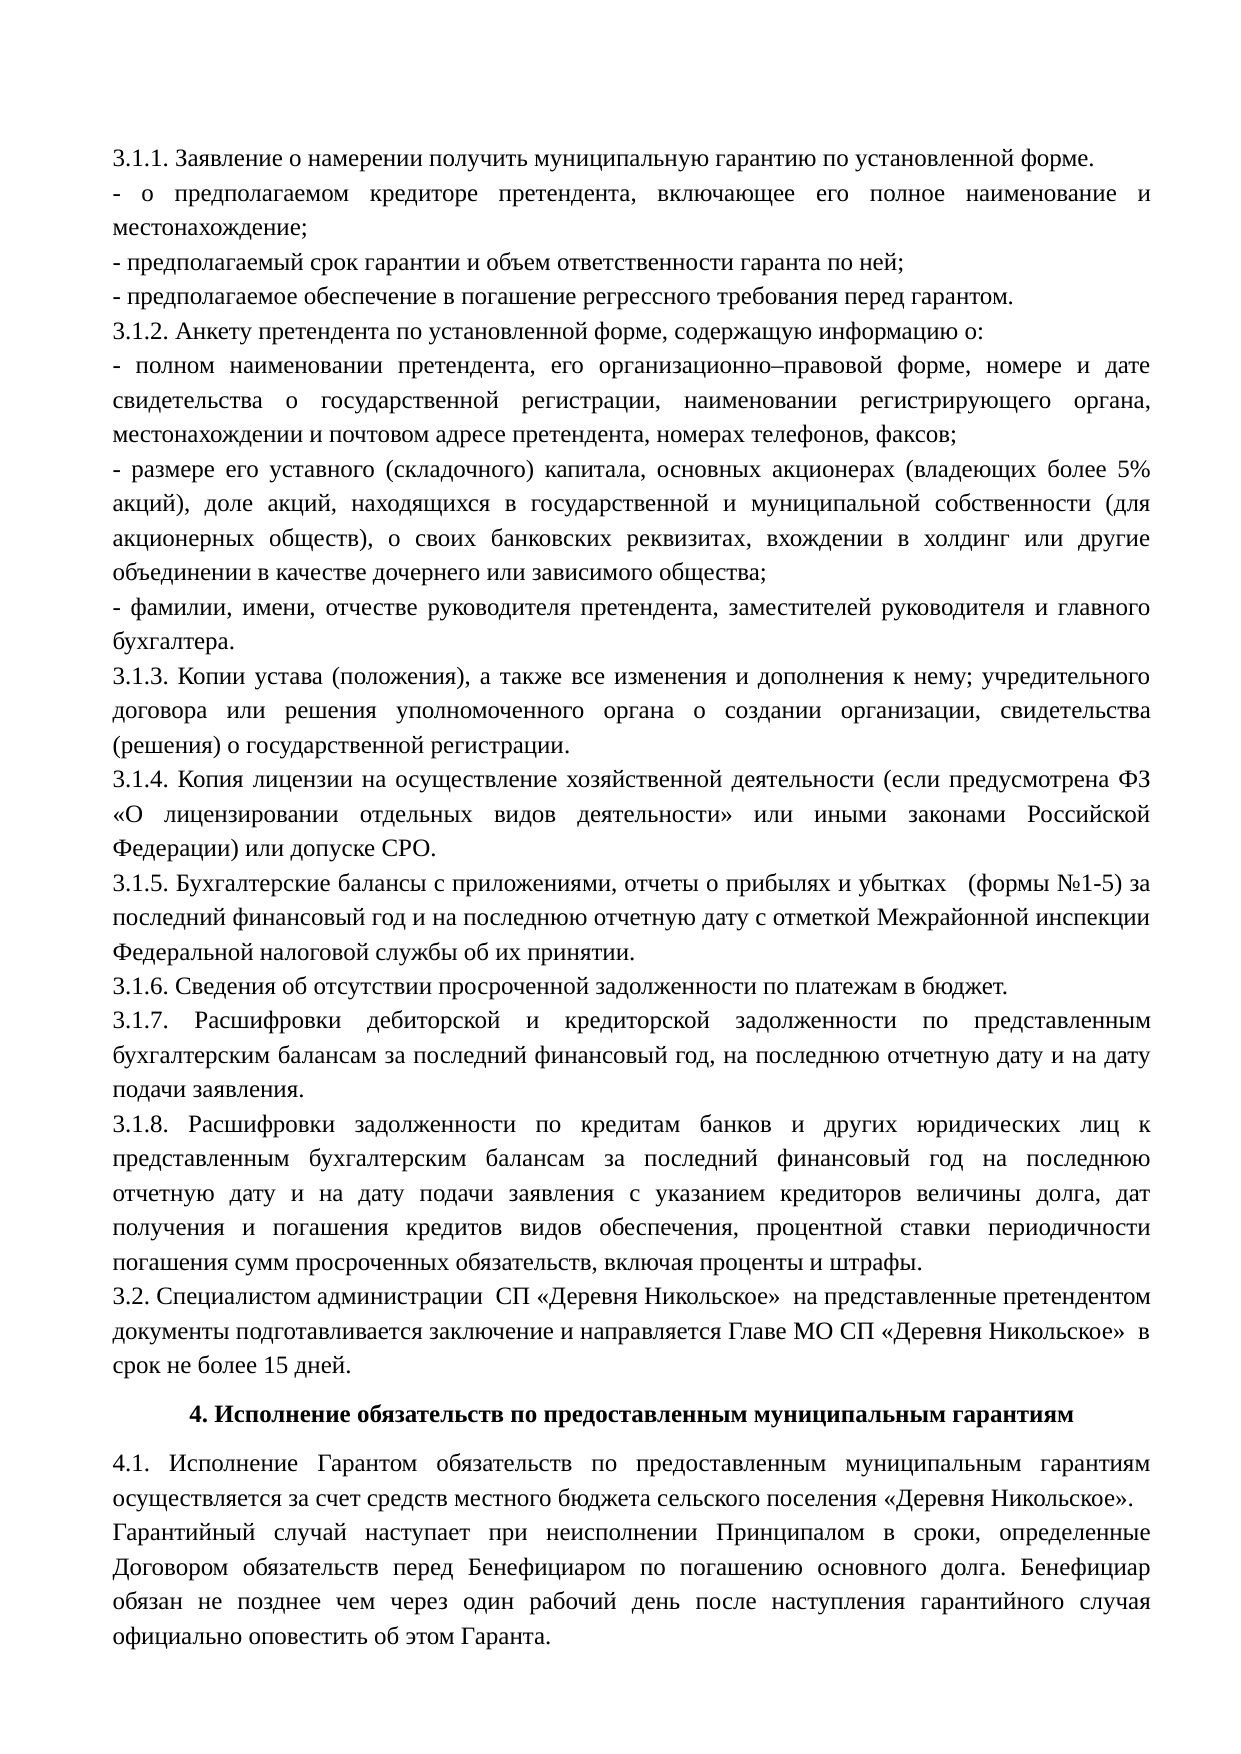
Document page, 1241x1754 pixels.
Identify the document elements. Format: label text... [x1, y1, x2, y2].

text 3.1.1. Заявление о намерении получить муниципальную гарантию по установленной форме. [112, 143, 1152, 172]
text 4.1. Исполнение Гарантом обязательств по предоставленным муниципальным гарантиям осуществляется за счет средств местного бюджета сельского поселения «Деревня Никольское». [112, 1448, 1152, 1512]
text 3.1.5. Бухгалтерские балансы с приложениями, отчеты о прибылях и убытках (формы №1-5) за последний финансовый год и на последнюю отчетную дату с отметкой Межрайонной инспекции Федеральной налоговой службы об их принятии. [112, 868, 1152, 965]
text 3.1.6. Сведения об отсутствии просроченной задолженности по платежам в бюджет. [112, 971, 1152, 1000]
text - предполагаемый срок гарантии и объем ответственности гаранта по ней; [112, 247, 1152, 276]
text - предполагаемое обеспечение в погашение регрессного требования перед гарантом. [112, 281, 1152, 310]
text - о предполагаемом кредиторе претендента, включающее его полное наименование и местонахождение; [112, 178, 1152, 241]
text Гарантийный случай наступает при неисполнении Принципалом в сроки, определенные Договором обязательств перед Бенефициаром по погашению основного долга. Бенефициар обязан не позднее чем через один рабочий день после наступления гарантийного случая официально оповестить об этом Гаранта. [112, 1517, 1152, 1649]
text - фамилии, имени, отчестве руководителя претендента, заместителей руководителя и главного бухгалтера. [112, 592, 1152, 655]
text 3.1.3. Копии устава (положения), а также все изменения и дополнения к нему; учредительного договора или решения уполномоченного органа о создании организации, свидетельства (решения) о государственной регистрации. [112, 661, 1152, 758]
text 3.1.7. Расшифровки дебиторской и кредиторской задолженности по представленным бухгалтерским балансам за последний финансовый год, на последнюю отчетную дату и на дату подачи заявления. [112, 1006, 1152, 1103]
text 3.1.4. Копия лицензии на осуществление хозяйственной деятельности (если предусмотрена ФЗ «О лицензировании отдельных видов деятельности» или иными законами Российской Федерации) или допуске СРО. [112, 764, 1152, 862]
text 4. Исполнение обязательств по предоставленным муниципальным гарантиям [112, 1399, 1152, 1428]
text - полном наименовании претендента, его организационно–правовой форме, номере и дате свидетельства о государственной регистрации, наименовании регистрирующего органа, местонахождении и почтовом адресе претендента, номерах телефонов, факсов; [112, 350, 1152, 448]
text 3.2. Специалистом администрации СП «Деревня Никольское» на представленные претендентом документы подготавливается заключение и направляется Главе МО СП «Деревня Никольское» в срок не более 15 дней. [112, 1281, 1152, 1379]
text 3.1.2. Анкету претендента по установленной форме, содержащую информацию о: [112, 316, 1152, 345]
text 3.1.8. Расшифровки задолженности по кредитам банков и других юридических лиц к представленным бухгалтерским балансам за последний финансовый год на последнюю отчетную дату и на дату подачи заявления с указанием кредиторов величины долга, дат получения и погашения кредитов видов обеспечения, процентной ставки периодичности погашения сумм просроченных обязательств, включая проценты и штрафы. [112, 1109, 1152, 1276]
text - размере его уставного (складочного) капитала, основных акционерах (владеющих более 5% акций), доле акций, находящихся в государственной и муниципальной собственности (для акционерных обществ), о своих банковских реквизитах, вхождении в холдинг или другие объединении в качестве дочернего или зависимого общества; [112, 454, 1152, 586]
